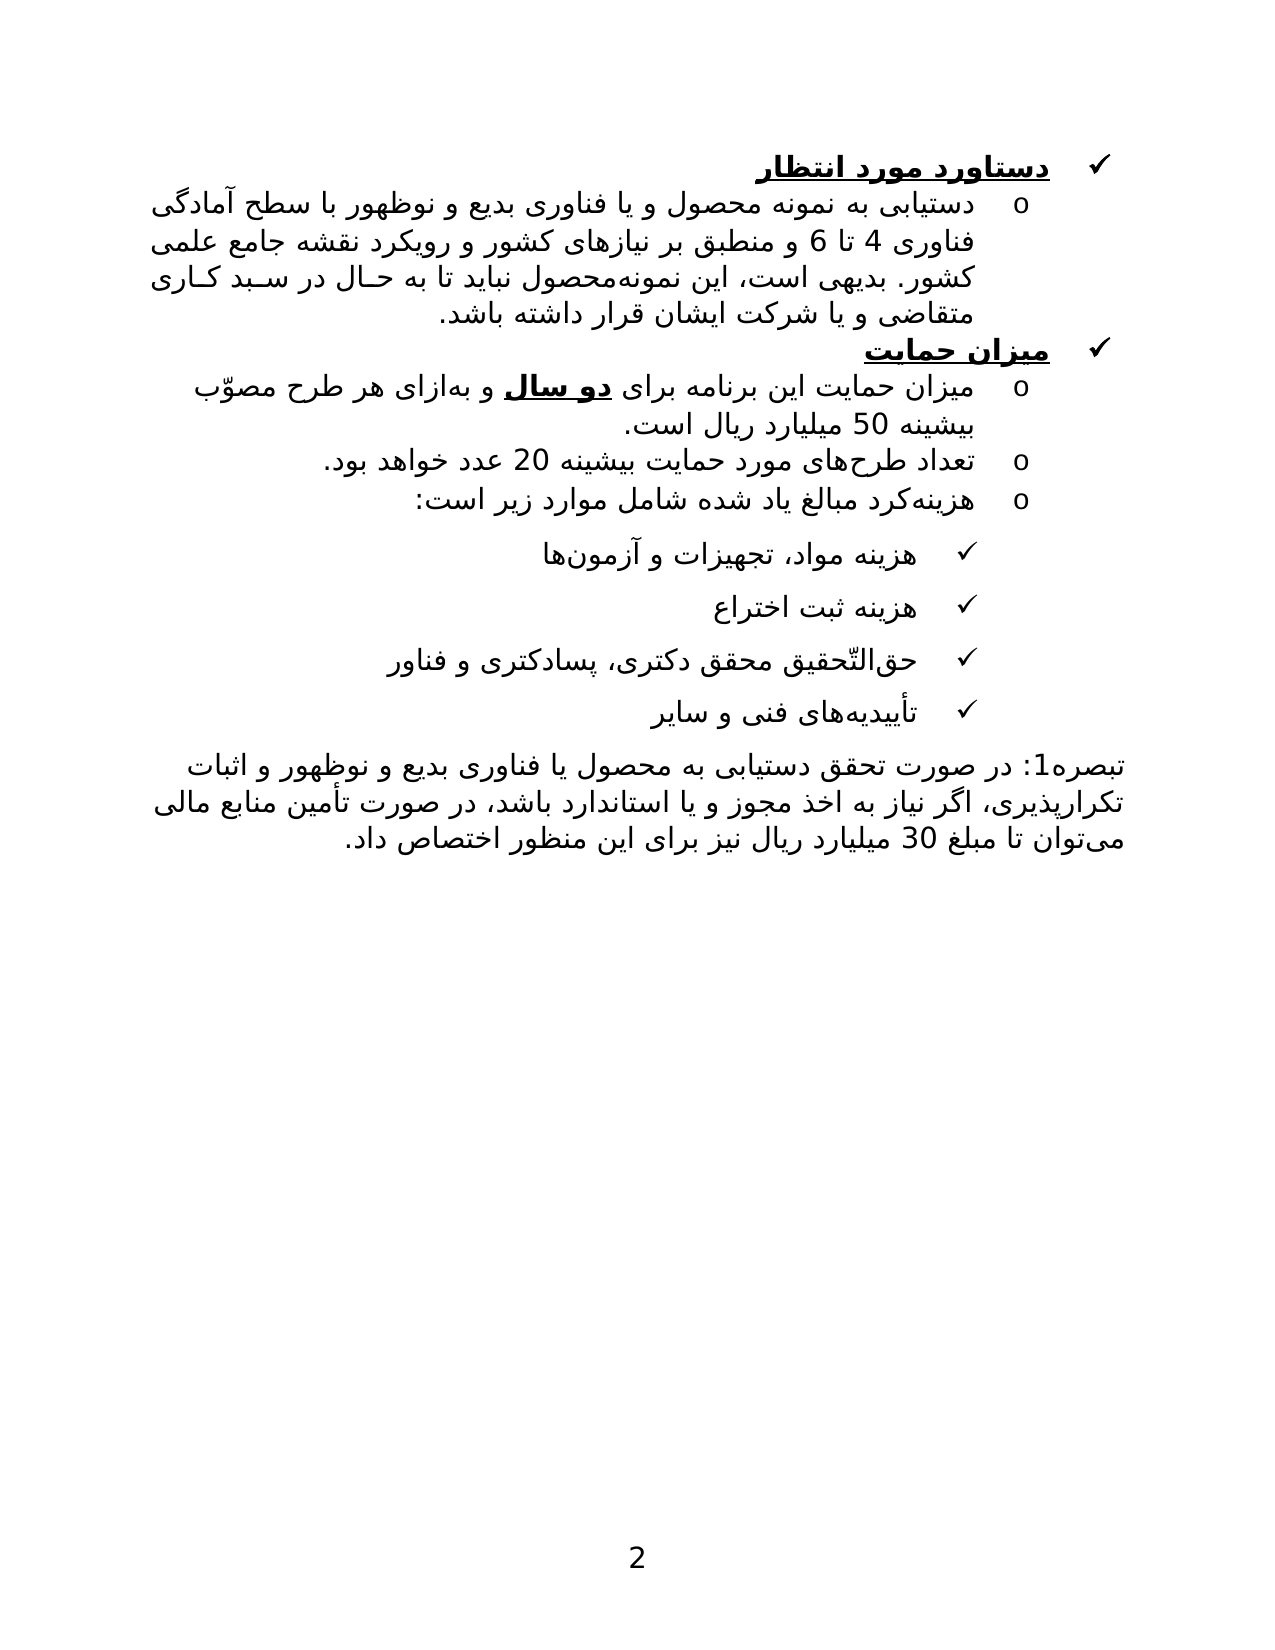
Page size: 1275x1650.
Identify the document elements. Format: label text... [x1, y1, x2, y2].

list هزینه ثبت اختراع [150, 590, 955, 624]
list حق‌التّحقیق محقق دکتری، پسادکتری و فناور [150, 643, 955, 677]
text تبصره1: در صورت تحقق دستیابی به محصول یا فناوری بدیع و نوظهور و اثبات تکرارپذیری، اگر نیاز به اخذ مجوز و یا استاندارد باشد، در صورت تأمین منابع مالی می‌توان تا مبلغ 30 میلیارد ریال نیز برای این منظور اختصاص داد. [150, 749, 1125, 855]
list دستیابی به نمونه محصول و یا فناوری بدیع و نوظهور با سطح آمادگی فناوری 4 تا 6 و منطبق بر نیازهای کشور و رویکرد نقشه جامع علمی کشور. بدیهی است، این نمونه‌محصول نباید تا به حال در سبد کاری متقاضی و یا شرکت ایشان قرار داشته باشد. [150, 186, 1012, 331]
list هزینه مواد، تجهیزات و آزمون‌ها [150, 537, 955, 571]
list تأییدیه‌های فنی و سایر [150, 696, 955, 730]
list هزینه‌کرد مبالغ یاد شده شامل موارد زیر است: [150, 482, 1012, 518]
list تعداد طرح‌های مورد حمایت بیشینه 20 عدد خواهد بود. [150, 444, 1012, 479]
list میزان حمایت [150, 333, 1087, 367]
list دستاورد مورد انتظار [150, 150, 1087, 184]
list میزان حمایت این برنامه برای دو سال و به‌ازای هر طرح مصوّب بیشینه 50 میلیارد ریال است. [150, 369, 1012, 441]
